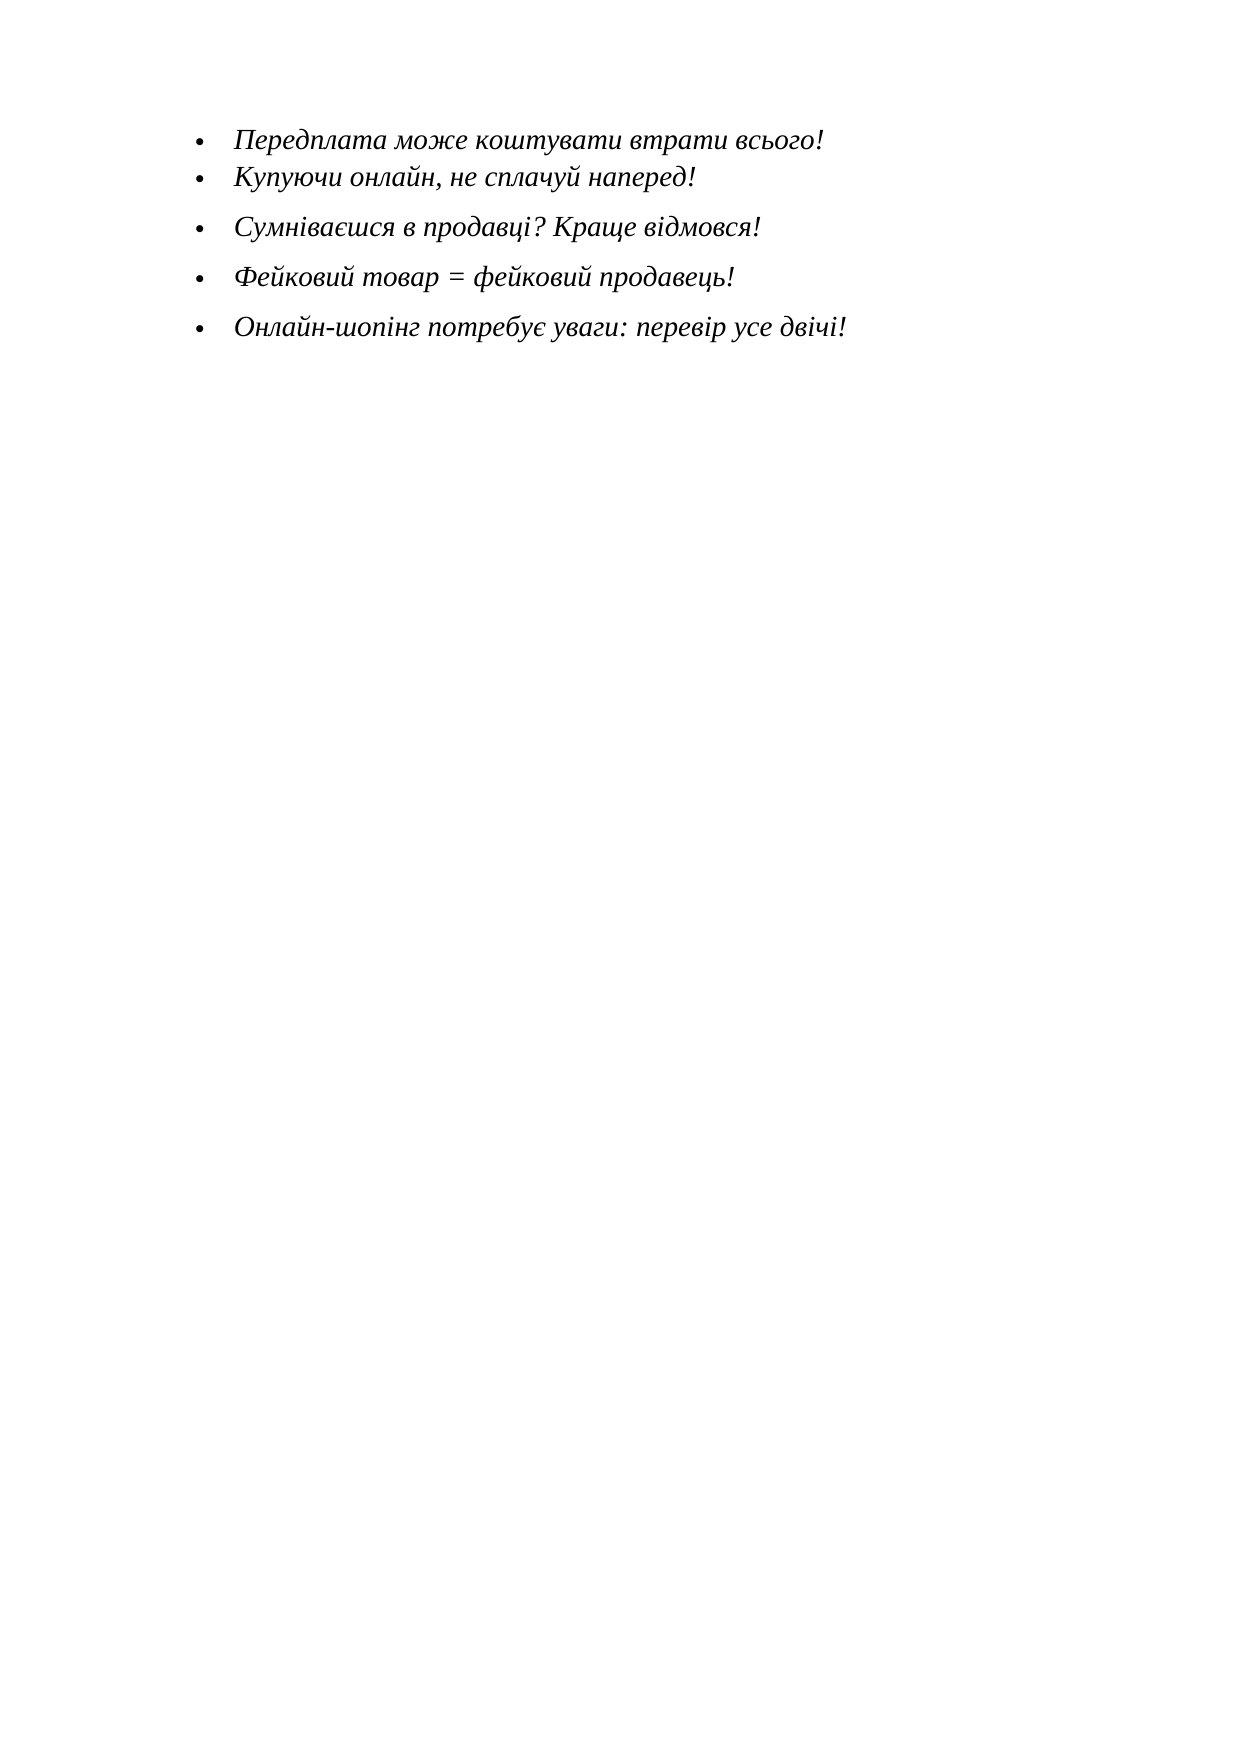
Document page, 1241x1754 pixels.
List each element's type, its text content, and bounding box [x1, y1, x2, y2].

list Фейковий товар = фейковий продавець! [196, 256, 1152, 293]
list Онлайн-шопінг потребує уваги: перевір усе двічі! [196, 306, 1152, 343]
list Купуючи онлайн, не сплачуй наперед! [196, 156, 1152, 193]
list Передплата може коштувати втрати всього! [196, 118, 1152, 156]
list Сумніваєшся в продавці? Краще відмовся! [196, 206, 1152, 243]
